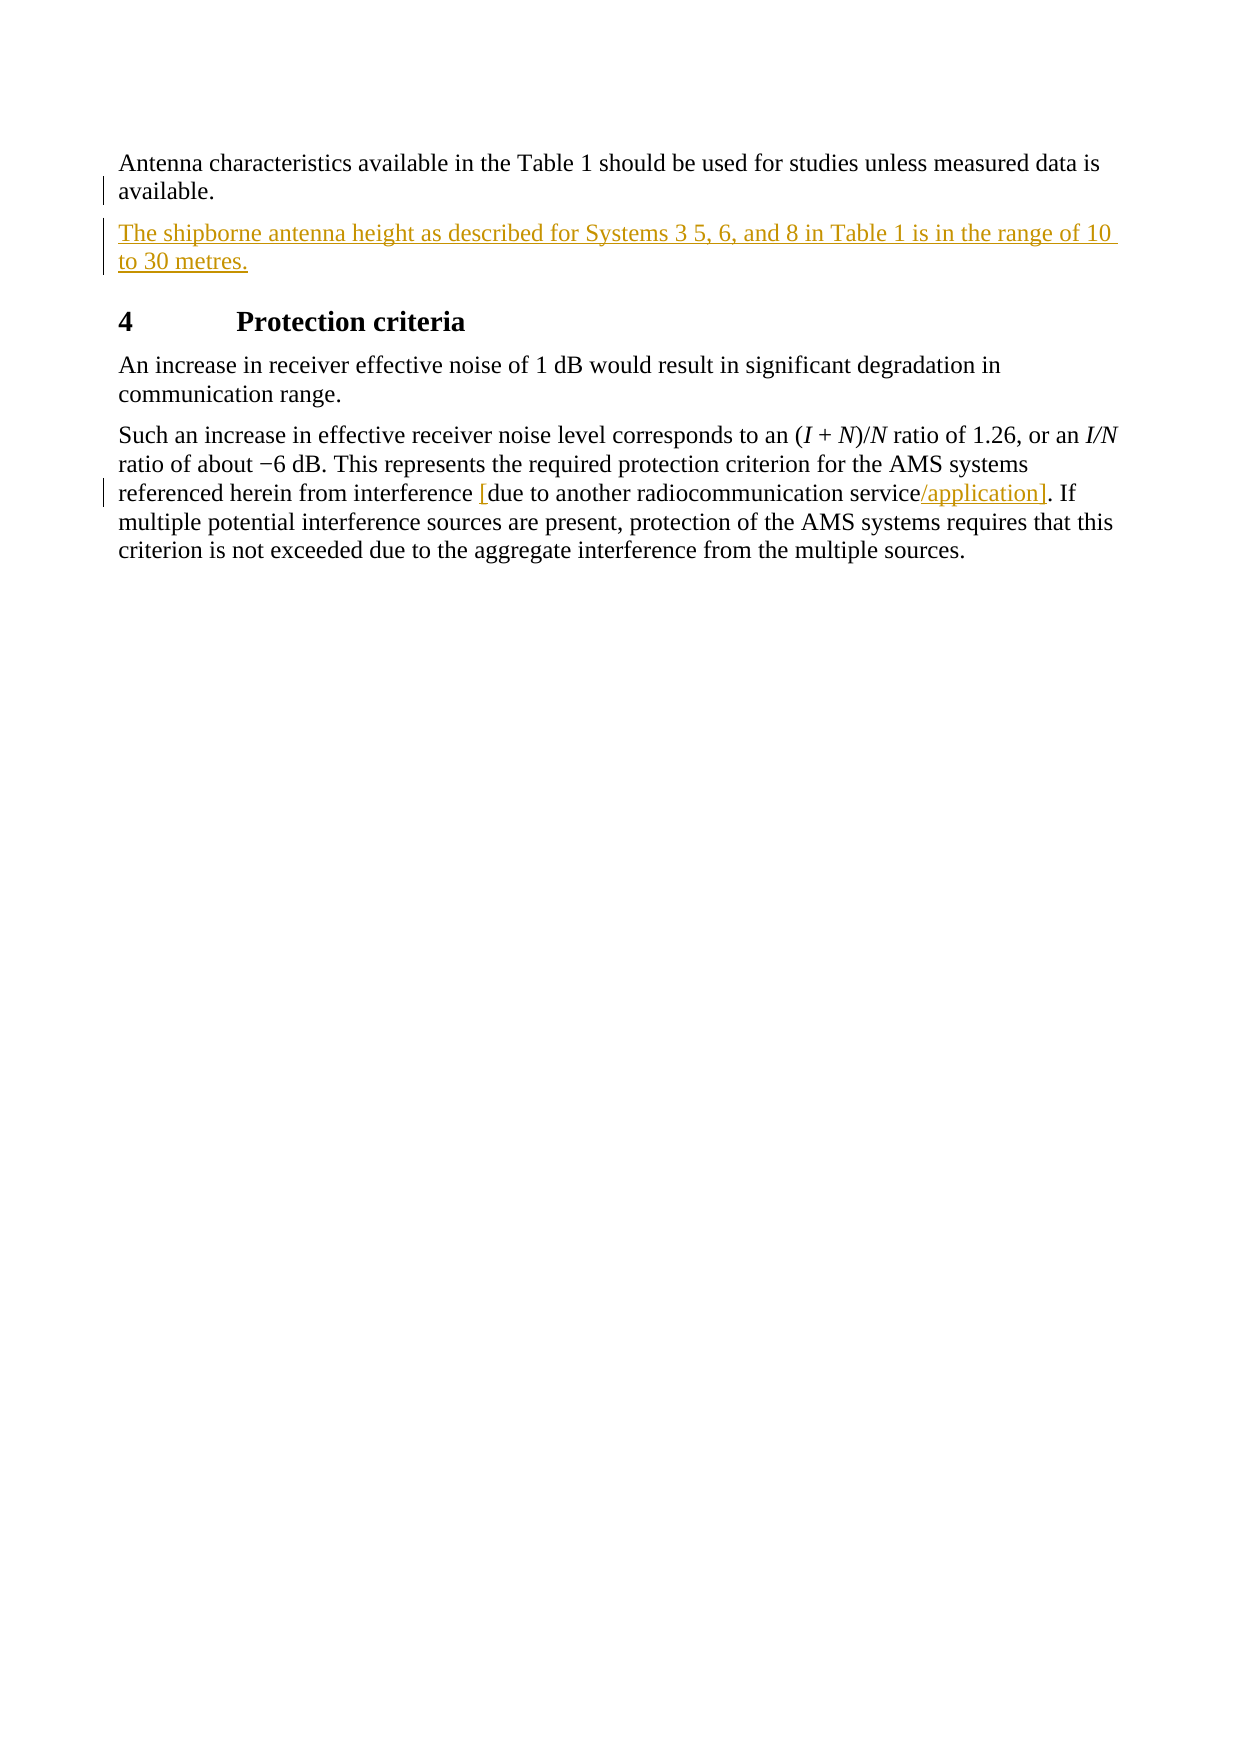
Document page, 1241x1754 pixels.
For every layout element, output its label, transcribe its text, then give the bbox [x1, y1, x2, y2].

text Such an increase in effective receiver noise level corresponds to an (I + N)/N ratio of 1.26, or an I/N ratio of about −6 dB. This represents the required protection criterion for the AMS systems referenced herein from interference due to another radiocommunication service. If multiple potential interference sources are present, protection of the AMS systems requires that this criterion is not exceeded due to the aggregate interference from the multiple sources. [118, 420, 1122, 564]
text An increase in receiver effective noise of 1 dB would result in significant degradation in communication range. [118, 350, 1122, 408]
text 4 Protection criteria [118, 304, 1122, 338]
text Antenna characteristics available in the Table 1 should be used for studies unless measured data is available. [118, 148, 1122, 205]
